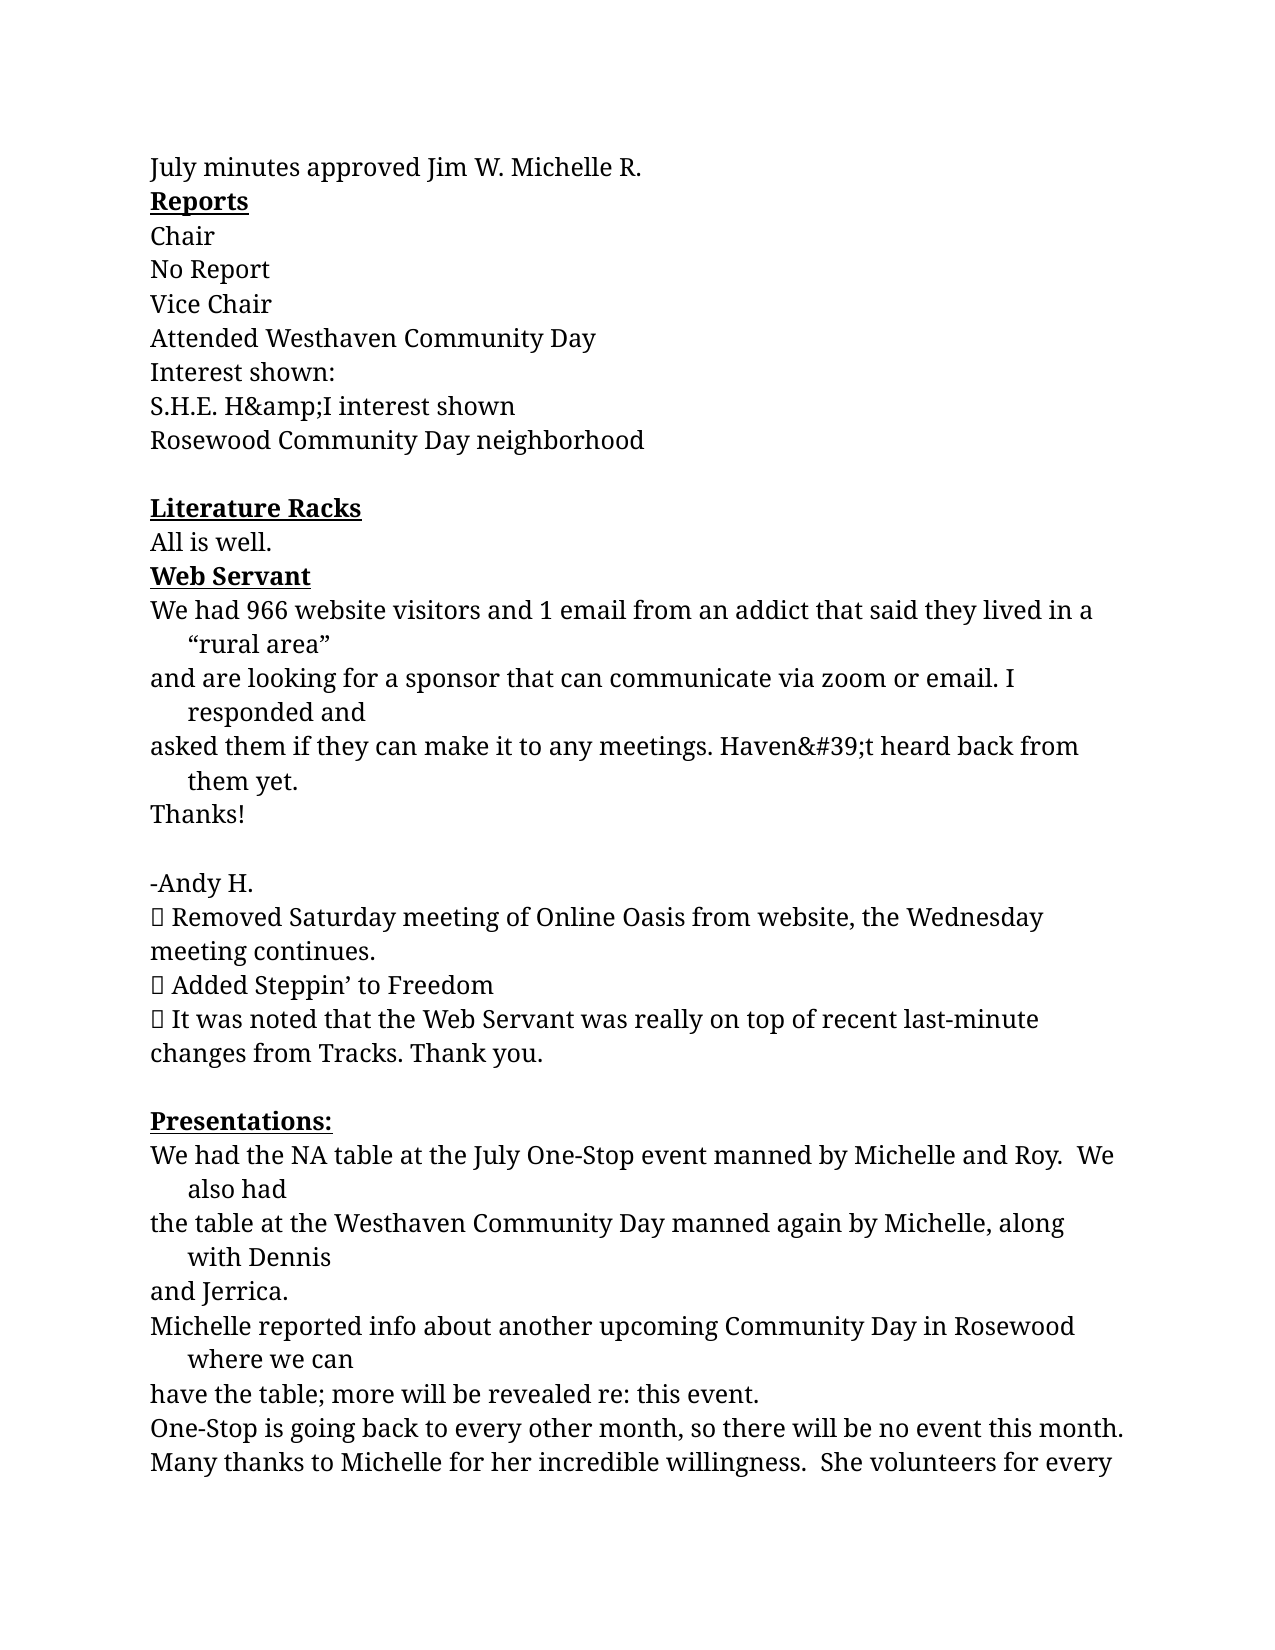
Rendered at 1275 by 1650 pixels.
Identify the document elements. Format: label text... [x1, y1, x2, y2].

text Literature Racks [150, 491, 1125, 525]
text July minutes approved Jim W. Michelle R. [150, 150, 1125, 184]
text Interest shown: [150, 354, 1125, 388]
text changes from Tracks. Thank you. [150, 1036, 1125, 1070]
text and are looking for a sponsor that can communicate via zoom or email. I responded and [150, 661, 1125, 729]
text S.H.E. H&amp;I interest shown [150, 388, 1125, 422]
text  Removed Saturday meeting of Online Oasis from website, the Wednesday [150, 899, 1125, 933]
text Reports [150, 184, 1125, 218]
text Rosewood Community Day neighborhood [150, 422, 1125, 457]
text One-Stop is going back to every other month, so there will be no event this month. [150, 1410, 1125, 1444]
text meeting continues. [150, 933, 1125, 967]
text No Report [150, 252, 1125, 286]
text asked them if they can make it to any meetings. Haven&#39;t heard back from them yet. [150, 729, 1125, 797]
text the table at the Westhaven Community Day manned again by Michelle, along with Dennis [150, 1206, 1125, 1274]
text  Added Steppin’ to Freedom [150, 967, 1125, 1002]
text  It was noted that the Web Servant was really on top of recent last-minute [150, 1002, 1125, 1036]
text and Jerrica. [150, 1274, 1125, 1308]
text Attended Westhaven Community Day [150, 320, 1125, 354]
text Vice Chair [150, 286, 1125, 320]
text Chair [150, 218, 1125, 252]
text Thanks! [150, 797, 1125, 831]
text All is well. [150, 525, 1125, 559]
text -Andy H. [150, 865, 1125, 899]
text Presentations: [150, 1104, 1125, 1138]
text We had the NA table at the July One-Stop event manned by Michelle and Roy. We also had [150, 1138, 1125, 1206]
text have the table; more will be revealed re: this event. [150, 1376, 1125, 1410]
text Michelle reported info about another upcoming Community Day in Rosewood where we can [150, 1308, 1125, 1376]
text Web Servant [150, 559, 1125, 593]
text Many thanks to Michelle for her incredible willingness. She volunteers for every [150, 1444, 1125, 1478]
text We had 966 website visitors and 1 email from an addict that said they lived in a “rural area” [150, 593, 1125, 661]
